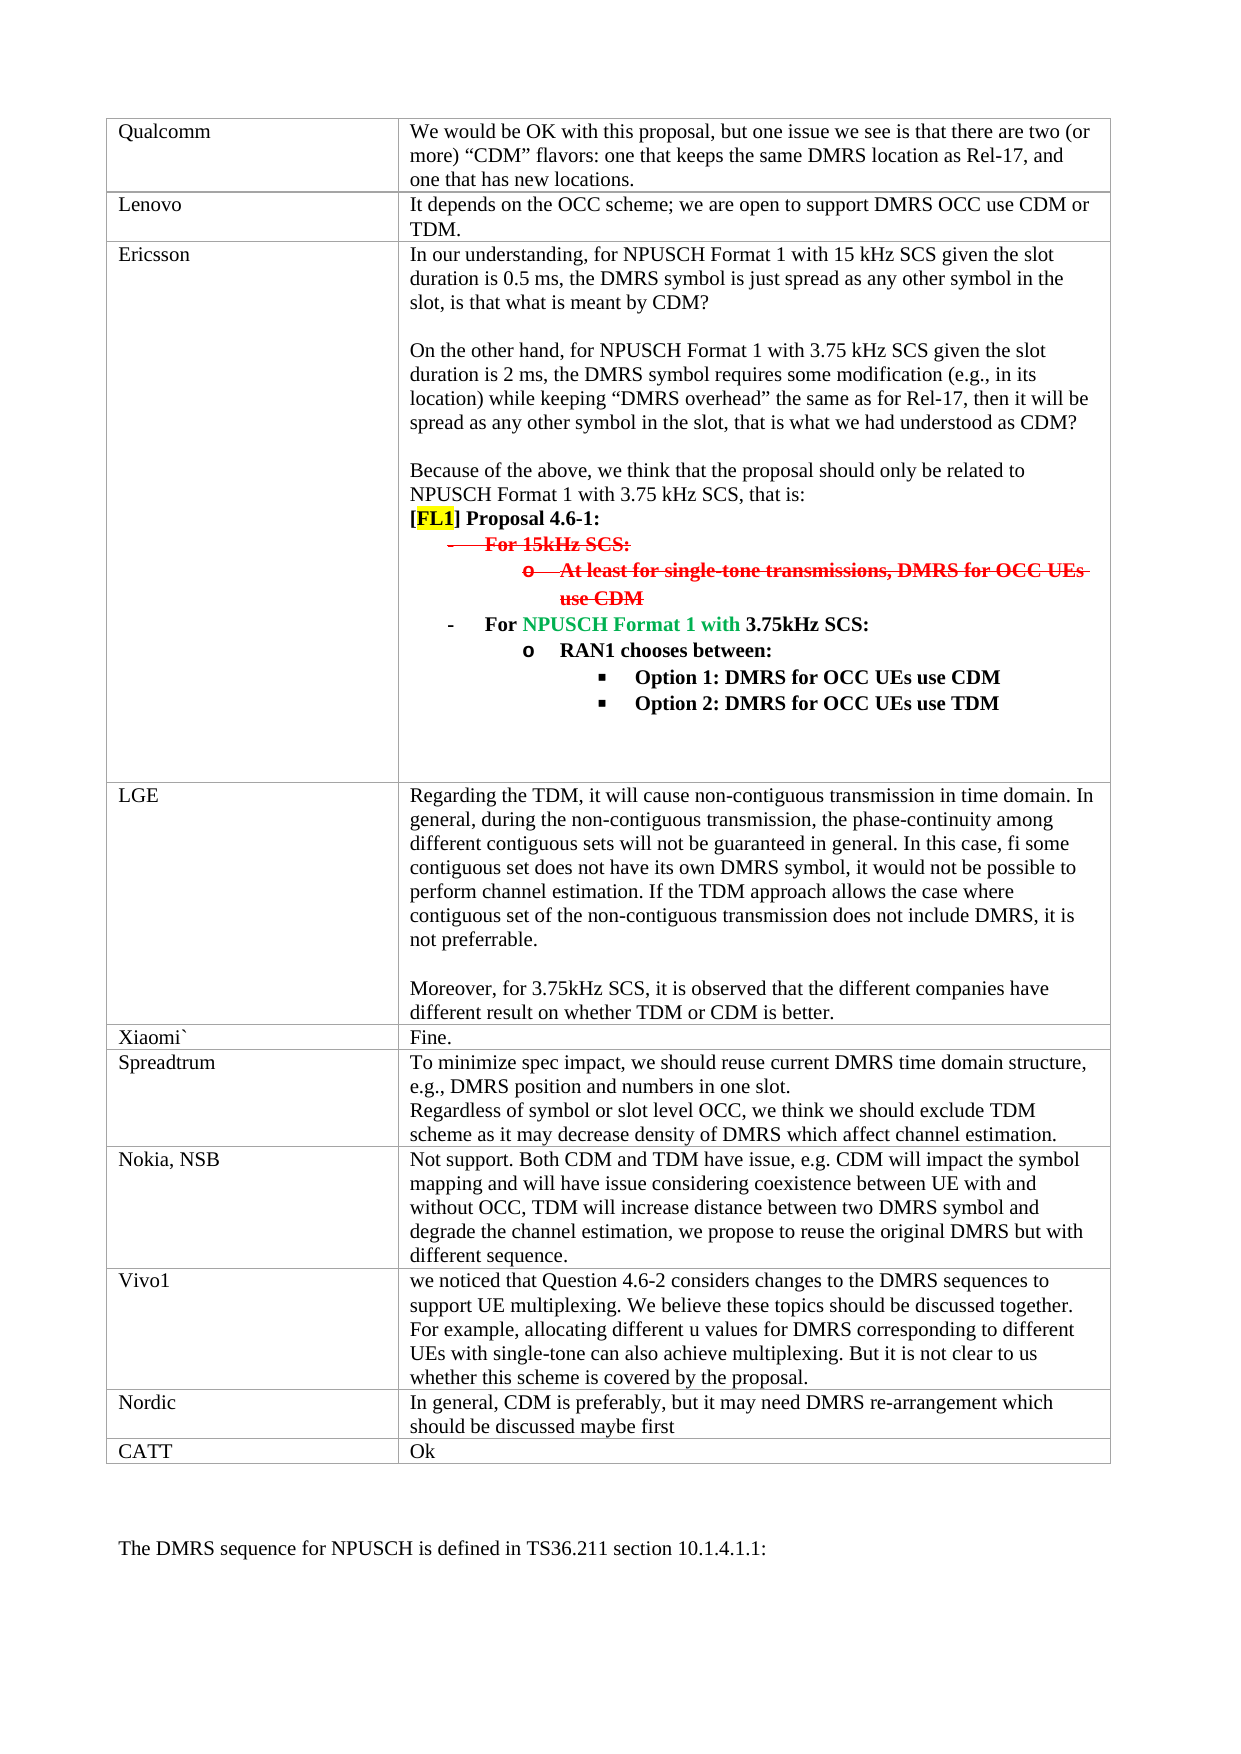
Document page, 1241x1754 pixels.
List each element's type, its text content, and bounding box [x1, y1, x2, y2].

text The DMRS sequence for NPUSCH is defined in TS36.211 section 10.1.4.1.1: [118, 1536, 1122, 1560]
table_cell Fine. [399, 1025, 1110, 1049]
table_cell In our understanding, for NPUSCH Format 1 with 15 kHz SCS given the slot duration is 0.5 ms, the DMRS symbol is just spread as any other symbol in the slot, is that what is meant by CDM? On the other hand, for NPUSCH Format 1 with 3.75 kHz SCS given the slot duration is 2 ms, the DMRS symbol requires some modification (e.g., in its location) while keeping “DMRS overhead” the same as for Rel-17, then it will be spread as any other symbol in the slot, that is what we had understood as CDM? Because of the above, we think that the proposal should only be related to NPUSCH Format 1 with 3.75 kHz SCS, that is: [FL1] Proposal 4.6-1: For 15kHz SCS: At least for single-tone transmissions, DMRS for OCC UEs use CDM For NPUSCH Format 1 with 3.75kHz SCS: RAN1 chooses between: Option 1: DMRS for OCC UEs use CDM Option 2: DMRS for OCC UEs use TDM [399, 242, 1110, 782]
table_cell CATT [107, 1439, 398, 1463]
table_cell Regarding the TDM, it will cause non-contiguous transmission in time domain. In general, during the non-contiguous transmission, the phase-continuity among different contiguous sets will not be guaranteed in general. In this case, fi some contiguous set does not have its own DMRS symbol, it would not be possible to perform channel estimation. If the TDM approach allows the case where contiguous set of the non-contiguous transmission does not include DMRS, it is not preferrable. Moreover, for 3.75kHz SCS, it is observed that the different companies have different result on whether TDM or CDM is better. [399, 783, 1110, 1024]
table_cell To minimize spec impact, we should reuse current DMRS time domain structure, e.g., DMRS position and numbers in one slot. Regardless of symbol or slot level OCC, we think we should exclude TDM scheme as it may decrease density of DMRS which affect channel estimation. [399, 1050, 1110, 1146]
table_cell It depends on the OCC scheme; we are open to support DMRS OCC use CDM or TDM. [399, 193, 1110, 241]
table_cell LGE [107, 783, 398, 1024]
table_cell We would be OK with this proposal, but one issue we see is that there are two (or more) “CDM” flavors: one that keeps the same DMRS location as Rel-17, and one that has new locations. [399, 119, 1110, 191]
table_cell Vivo1 [107, 1269, 398, 1389]
table_cell we noticed that Question 4.6-2 considers changes to the DMRS sequences to support UE multiplexing. We believe these topics should be discussed together. For example, allocating different u values for DMRS corresponding to different UEs with single-tone can also achieve multiplexing. But it is not clear to us whether this scheme is covered by the proposal. [399, 1269, 1110, 1389]
table_cell Qualcomm [107, 119, 398, 191]
table_cell Not support. Both CDM and TDM have issue, e.g. CDM will impact the symbol mapping and will have issue considering coexistence between UE with and without OCC, TDM will increase distance between two DMRS symbol and degrade the channel estimation, we propose to reuse the original DMRS but with different sequence. [399, 1147, 1110, 1267]
table_cell In general, CDM is preferably, but it may need DMRS re-arrangement which should be discussed maybe first [399, 1390, 1110, 1438]
table_cell Ok [399, 1439, 1110, 1463]
table_cell Nordic [107, 1390, 398, 1438]
table_cell Lenovo [107, 193, 398, 241]
table_cell Nokia, NSB [107, 1147, 398, 1267]
table_cell Spreadtrum [107, 1050, 398, 1146]
table_cell Ericsson [107, 242, 398, 782]
table_cell Xiaomi` [107, 1025, 398, 1049]
